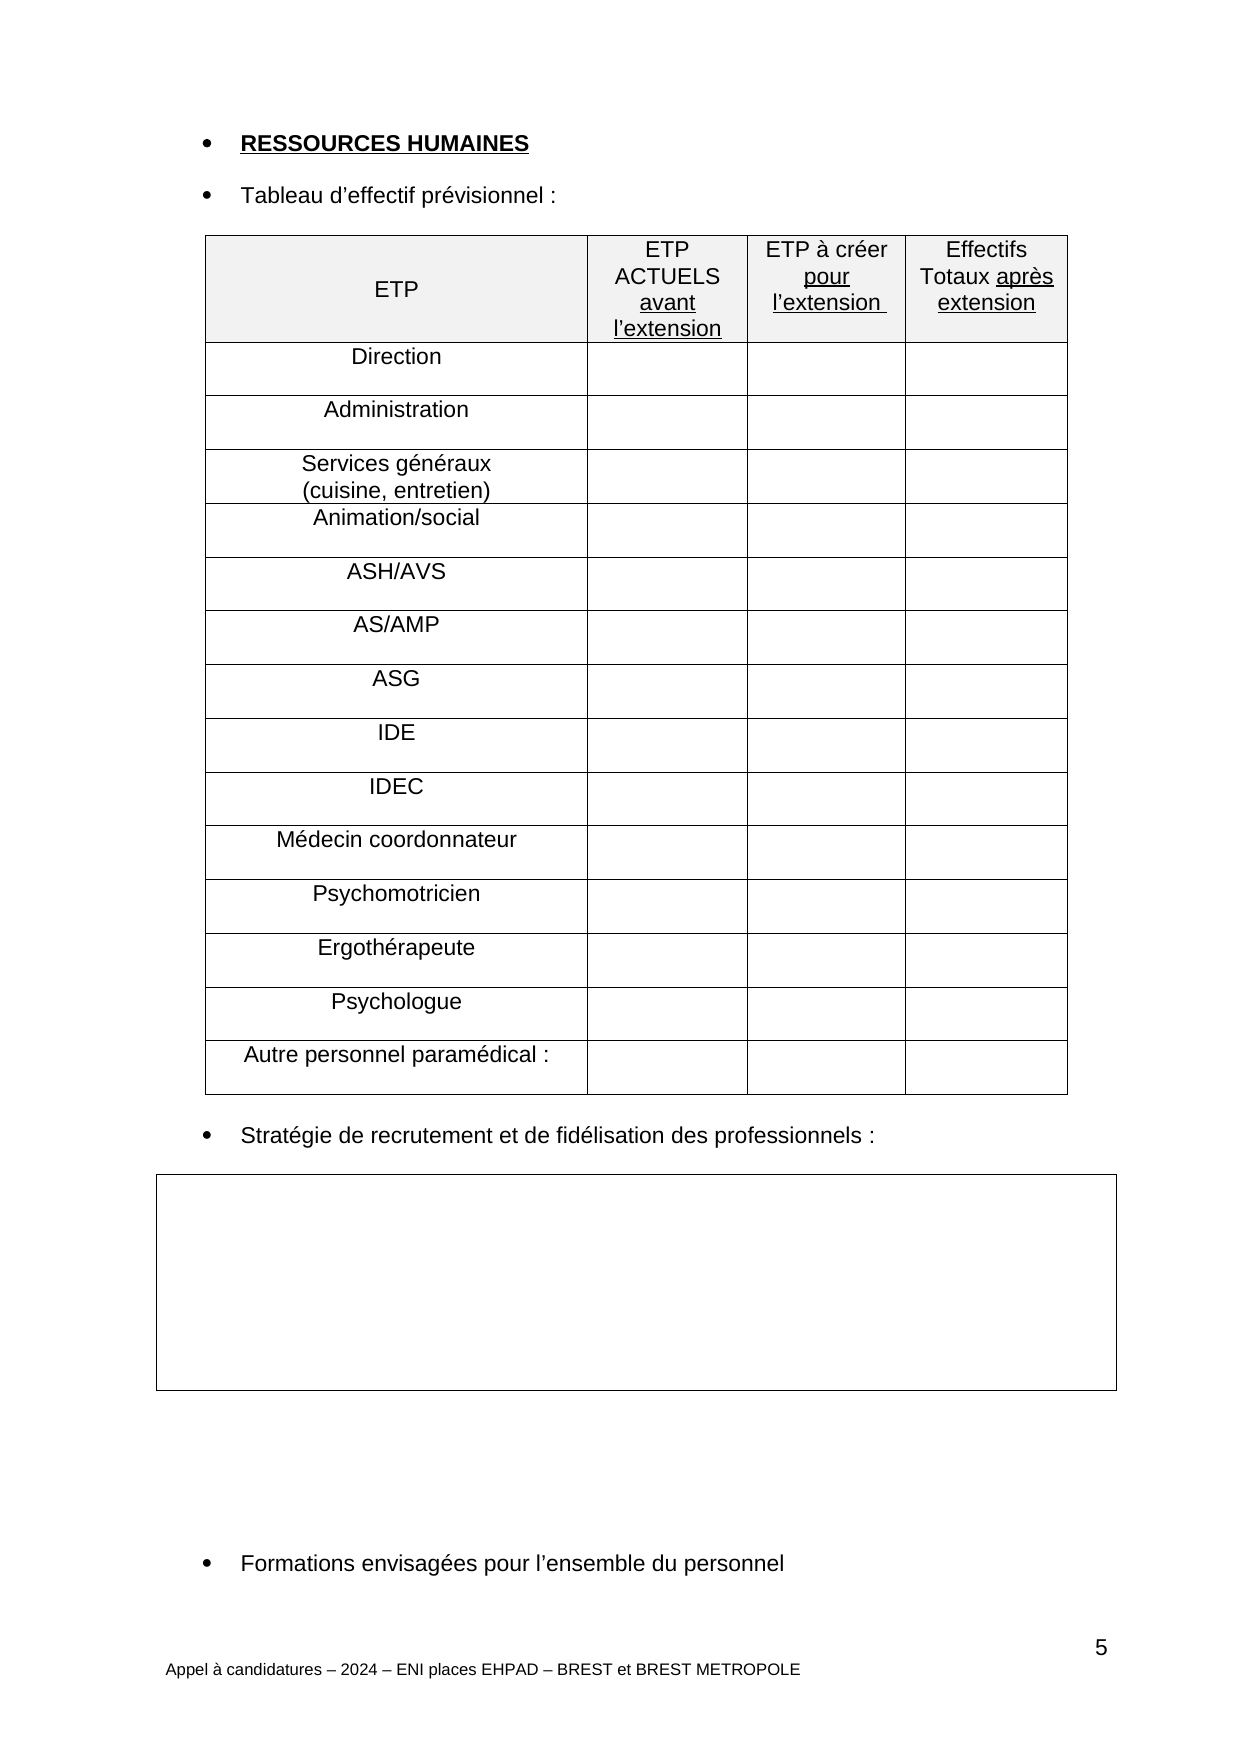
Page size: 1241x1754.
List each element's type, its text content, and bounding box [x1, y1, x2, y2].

table_cell [748, 826, 905, 879]
list Tableau d’effectif prévisionnel : [203, 182, 1107, 209]
table_cell [906, 665, 1067, 718]
table_cell [906, 934, 1067, 987]
table_cell Animation/social [206, 504, 587, 557]
list RESSOURCES HUMAINES [203, 130, 1107, 156]
table_cell [588, 773, 747, 825]
table_cell [588, 558, 747, 610]
table_cell [748, 988, 905, 1040]
table_cell Ergothérapeute [206, 934, 587, 987]
table_cell [906, 988, 1067, 1040]
table_cell [748, 396, 905, 449]
table_cell Direction [206, 343, 587, 395]
list Stratégie de recrutement et de fidélisation des professionnels : [203, 1122, 1107, 1148]
table_cell ASH/AVS [206, 558, 587, 610]
table_cell [906, 773, 1067, 825]
table_cell [588, 504, 747, 557]
table_cell [906, 450, 1067, 503]
table_cell [748, 558, 905, 610]
table_cell [588, 611, 747, 664]
table_cell [588, 719, 747, 772]
table_header ETP à créer pour l’extension [748, 236, 905, 342]
table_cell [588, 880, 747, 933]
table_cell IDEC [206, 773, 587, 825]
table_cell [906, 826, 1067, 879]
table_cell [906, 719, 1067, 772]
table_cell [748, 880, 905, 933]
table_cell [748, 343, 905, 395]
table_header ETP ACTUELS avant l’extension [588, 236, 747, 342]
table_cell [588, 1041, 747, 1094]
table_cell [906, 880, 1067, 933]
table_cell Psychomotricien [206, 880, 587, 933]
table_cell [588, 343, 747, 395]
table_cell IDE [206, 719, 587, 772]
table_cell [588, 450, 747, 503]
table_cell [748, 504, 905, 557]
table_cell [906, 1041, 1067, 1094]
table_cell Psychologue [206, 988, 587, 1040]
table_cell [588, 665, 747, 718]
table_header Effectifs Totaux après extension [906, 236, 1067, 342]
table_cell [588, 988, 747, 1040]
table_cell [748, 719, 905, 772]
table_cell [588, 396, 747, 449]
table_cell [906, 558, 1067, 610]
table_cell Médecin coordonnateur [206, 826, 587, 879]
table_cell [748, 450, 905, 503]
table_cell [748, 611, 905, 664]
table_cell AS/AMP [206, 611, 587, 664]
table_cell [748, 773, 905, 825]
table_cell ASG [206, 665, 587, 718]
table_cell [906, 343, 1067, 395]
table_cell [588, 826, 747, 879]
table_cell [906, 504, 1067, 557]
table_cell [588, 934, 747, 987]
table_header ETP [206, 236, 587, 342]
table_cell [906, 611, 1067, 664]
table_cell Administration [206, 396, 587, 449]
table_cell [906, 396, 1067, 449]
table_cell [748, 665, 905, 718]
table_cell [748, 934, 905, 987]
table_cell [748, 1041, 905, 1094]
list Formations envisagées pour l’ensemble du personnel [203, 1549, 1107, 1576]
table_cell Services généraux (cuisine, entretien) [206, 450, 587, 503]
table_cell Autre personnel paramédical : [206, 1041, 587, 1094]
